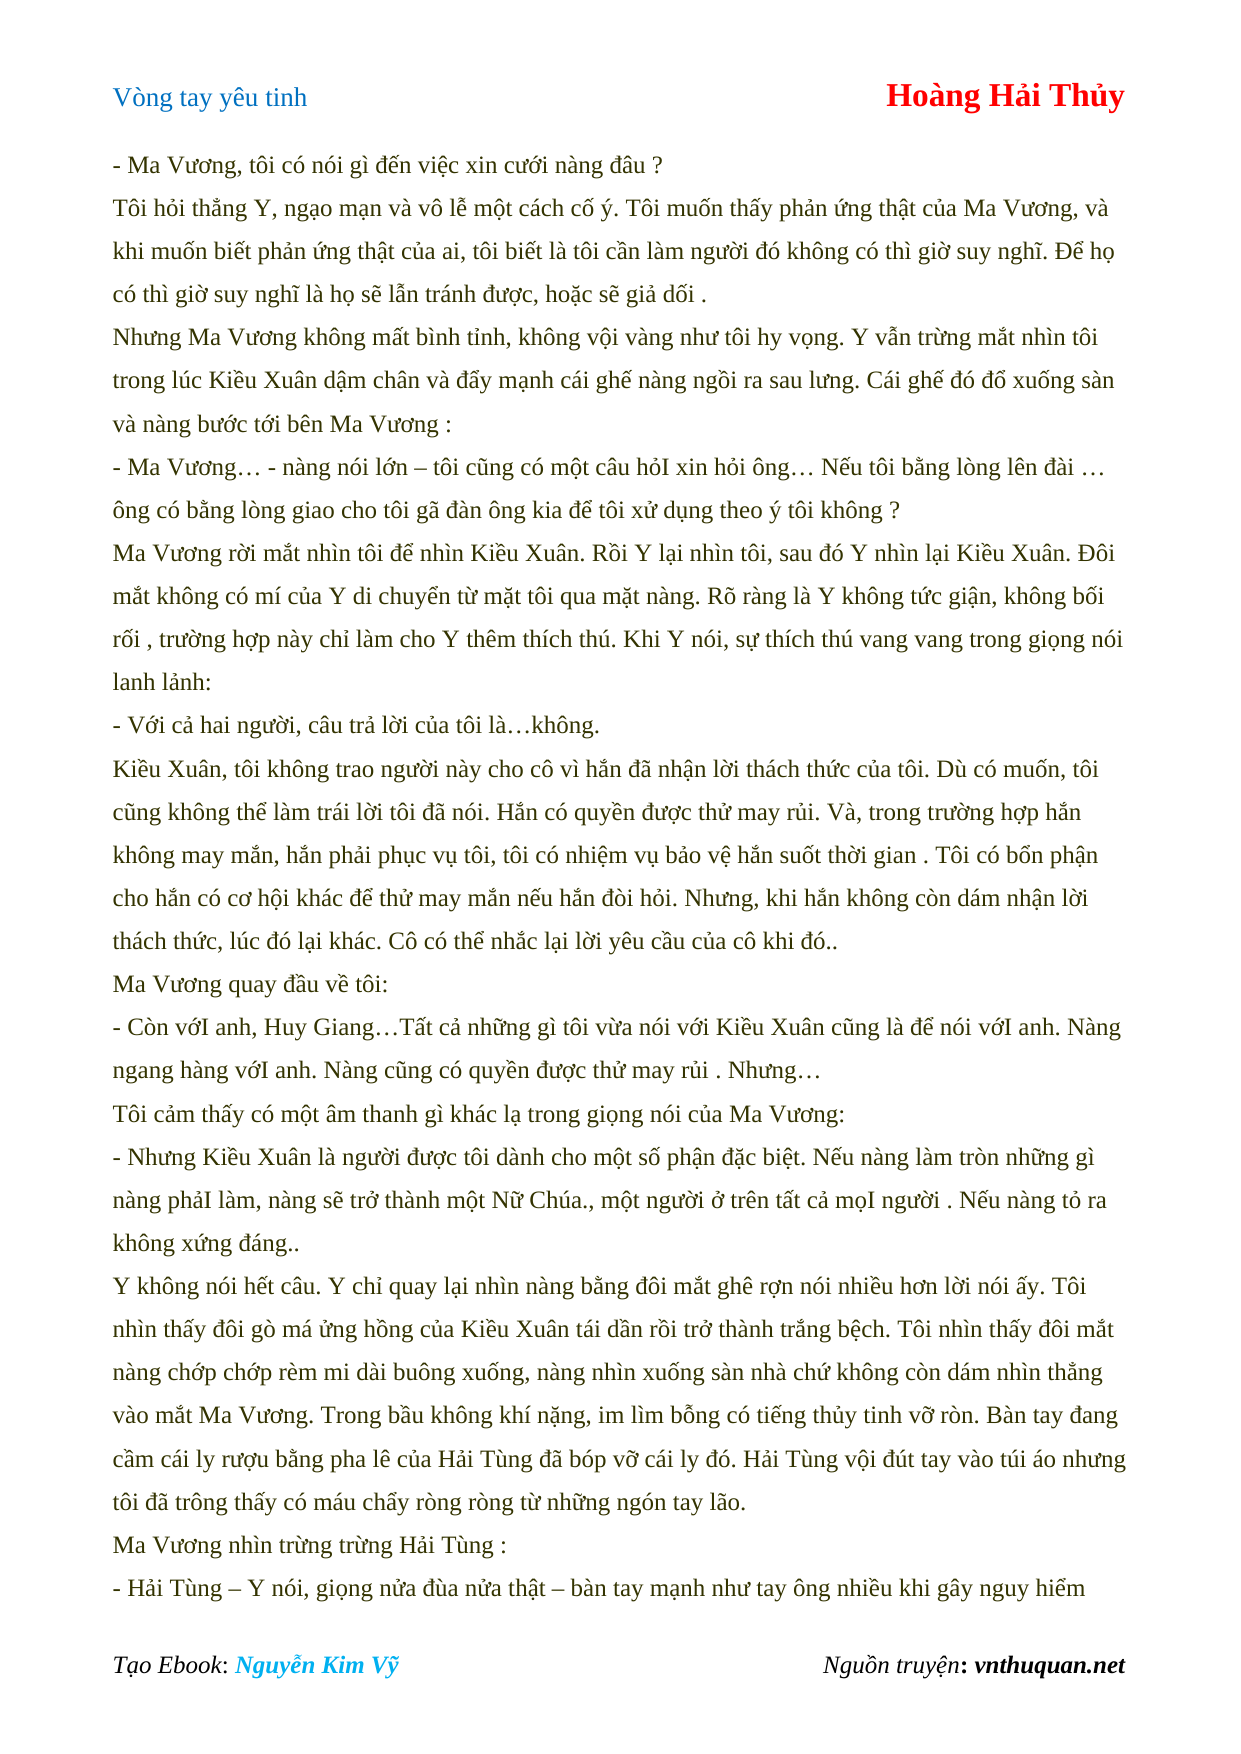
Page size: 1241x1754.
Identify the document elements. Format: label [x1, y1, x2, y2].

text [112, 150, 1128, 1602]
